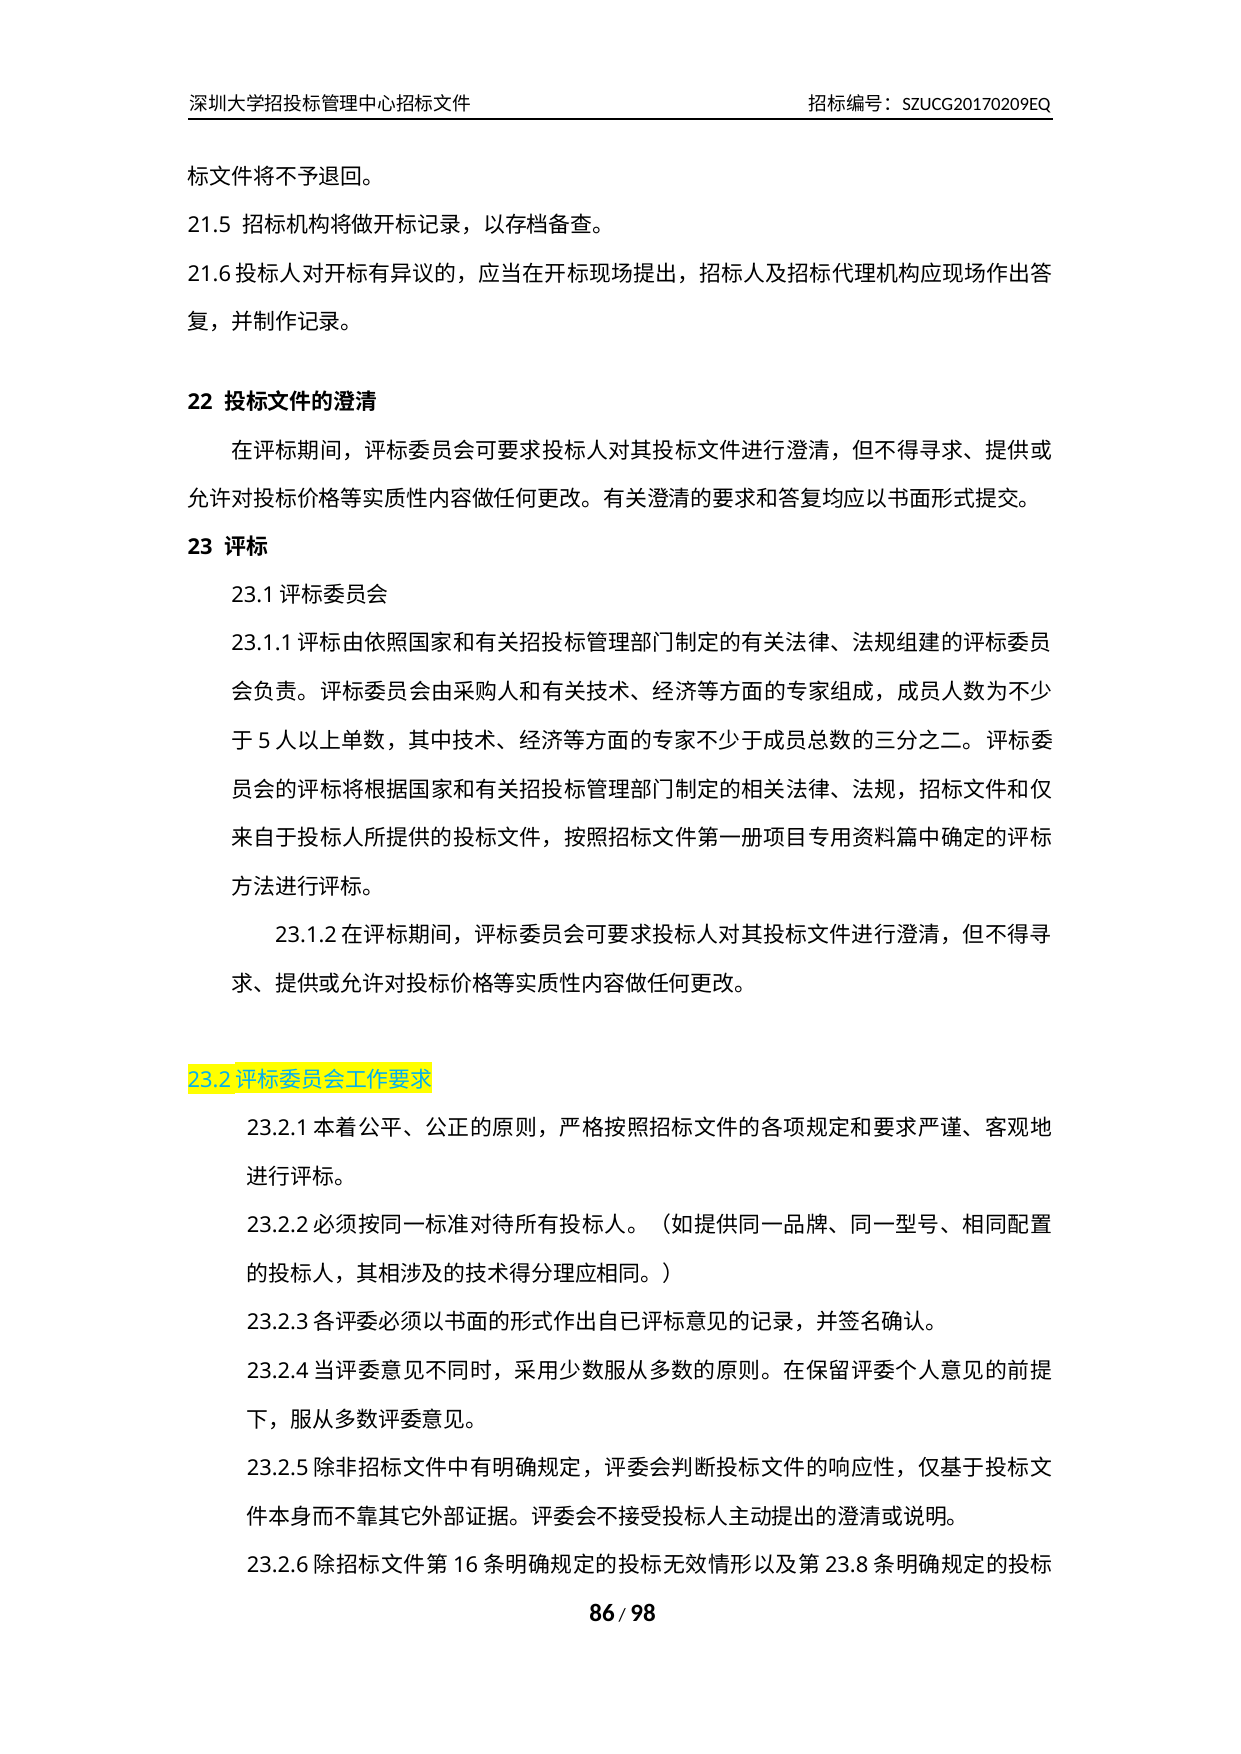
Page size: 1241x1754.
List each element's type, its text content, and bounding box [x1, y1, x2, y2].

text 22 投标文件的澄清 [187, 385, 1053, 417]
text 23.2.5除非招标文件中有明确规定，评委会判断投标文件的响应性，仅基于投标文件本身而不靠其它外部证据。评委会不接受投标人主动提出的澄清或说明。 [247, 1449, 1053, 1531]
text 23 评标 [187, 529, 1053, 562]
text 23.2.1本着公平、公正的原则，严格按照招标文件的各项规定和要求严谨、客观地进行评标。 [247, 1110, 1053, 1191]
text 在评标期间，评标委员会可要求投标人对其投标文件进行澄清，但不得寻求、提供或允许对投标价格等实质性内容做任何更改。有关澄清的要求和答复均应以书面形式提交。 [187, 432, 1053, 513]
text 21.5 招标机构将做开标记录，以存档备查。 [187, 207, 1053, 239]
text 23.1评标委员会 [187, 577, 1053, 609]
text 23.2评标委员会工作要求 [235, 1062, 1053, 1094]
text 23.1.2在评标期间，评标委员会可要求投标人对其投标文件进行澄清，但不得寻求、提供或允许对投标价格等实质性内容做任何更改。 [231, 917, 1053, 998]
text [187, 158, 1053, 191]
text 23.2.4当评委意见不同时，采用少数服从多数的原则。在保留评委个人意见的前提下，服从多数评委意见。 [247, 1352, 1053, 1434]
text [247, 1547, 1053, 1579]
text 23.1.1评标由依照国家和有关招投标管理部门制定的有关法律、法规组建的评标委员会负责。评标委员会由采购人和有关技术、经济等方面的专家组成，成员人数为不少于5人以上单数，其中技术、经济等方面的专家不少于成员总数的三分之二。评标委员会的评标将根据国家和有关招投标管理部门制定的相关法律、法规，招标文件和仅来自于投标人所提供的投标文件，按照招标文件第一册项目专用资料篇中确定的评标方法进行评标。 [231, 625, 1053, 901]
text 23.2.3各评委必须以书面的形式作出自已评标意见的记录，并签名确认。 [247, 1304, 1053, 1337]
text 23.2.2必须按同一标准对待所有投标人。（如提供同一品牌、同一型号、相同配置的投标人，其相涉及的技术得分理应相同。） [247, 1207, 1053, 1288]
text 21.6投标人对开标有异议的，应当在开标现场提出，招标人及招标代理机构应现场作出答复，并制作记录。 [187, 255, 1053, 336]
